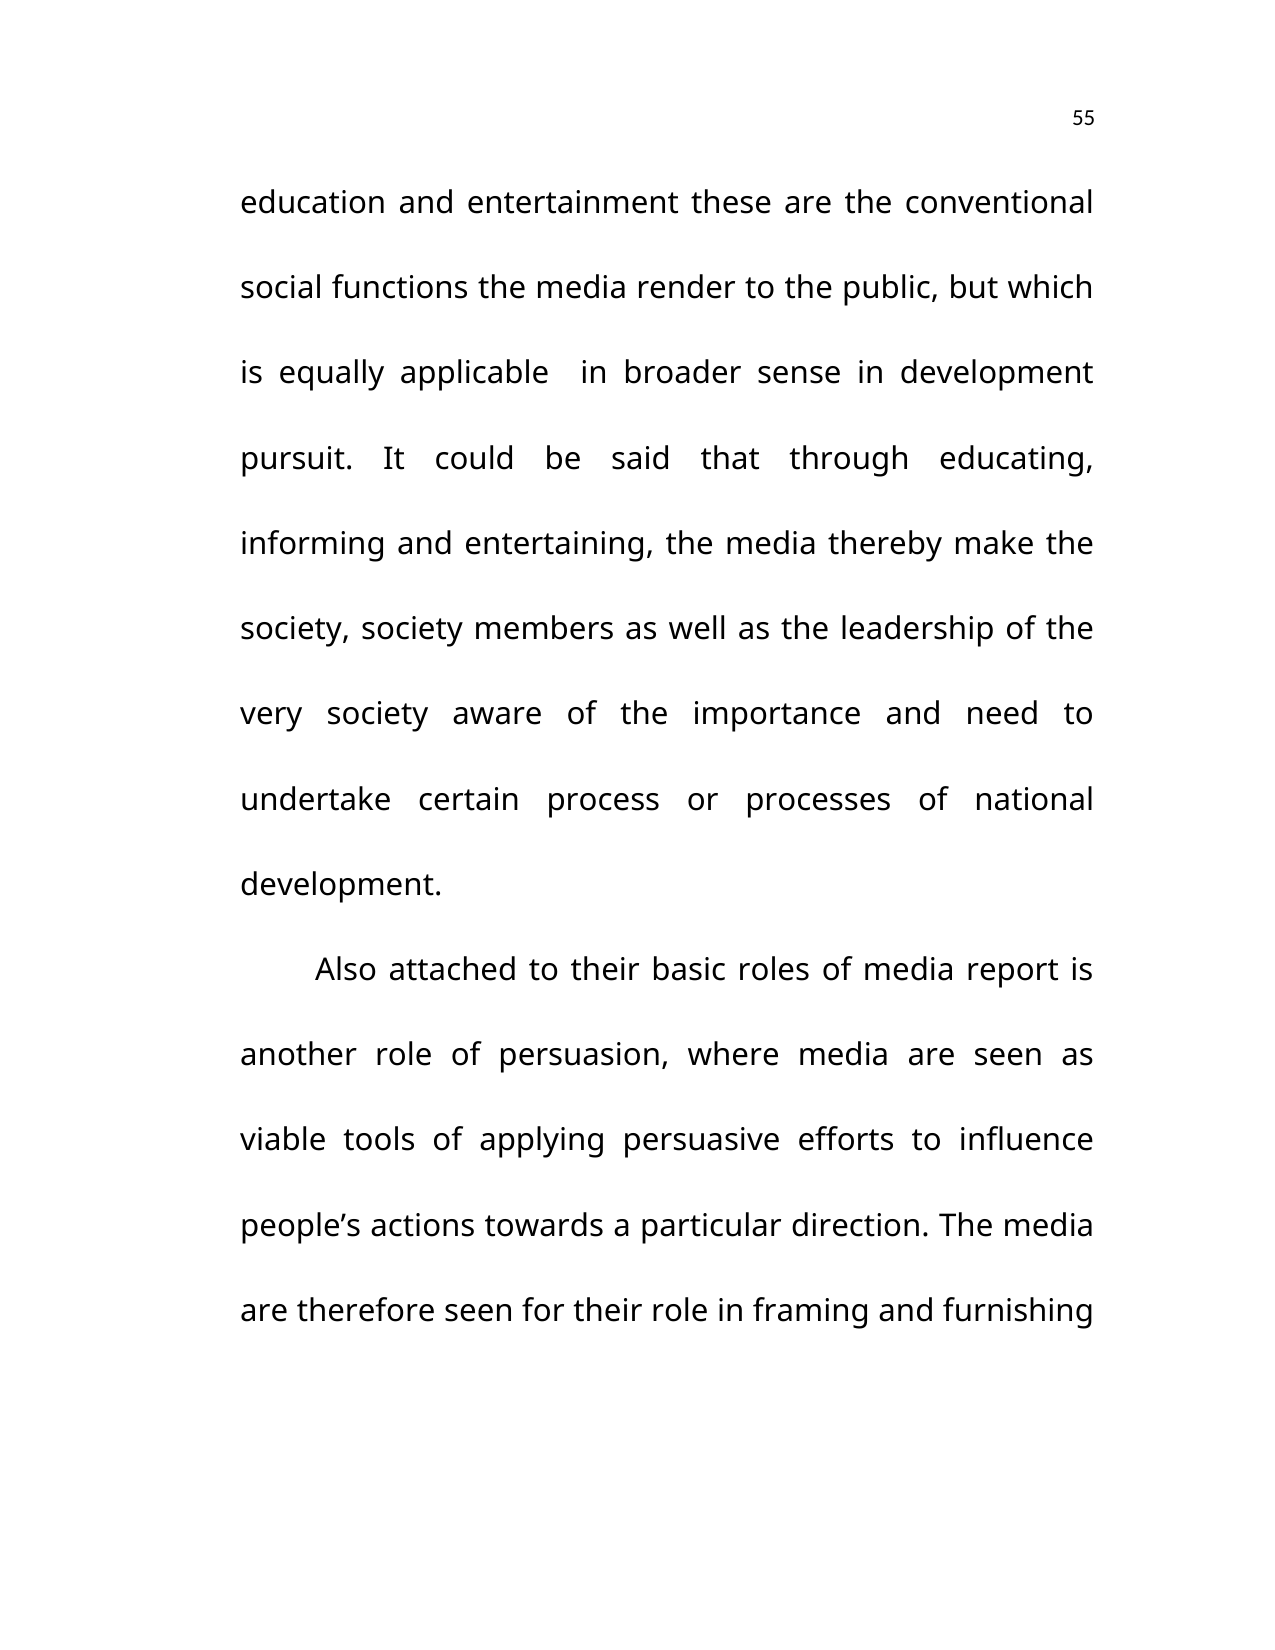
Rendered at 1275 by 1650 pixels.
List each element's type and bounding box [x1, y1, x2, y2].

text [240, 947, 1095, 1330]
text [240, 180, 1095, 904]
